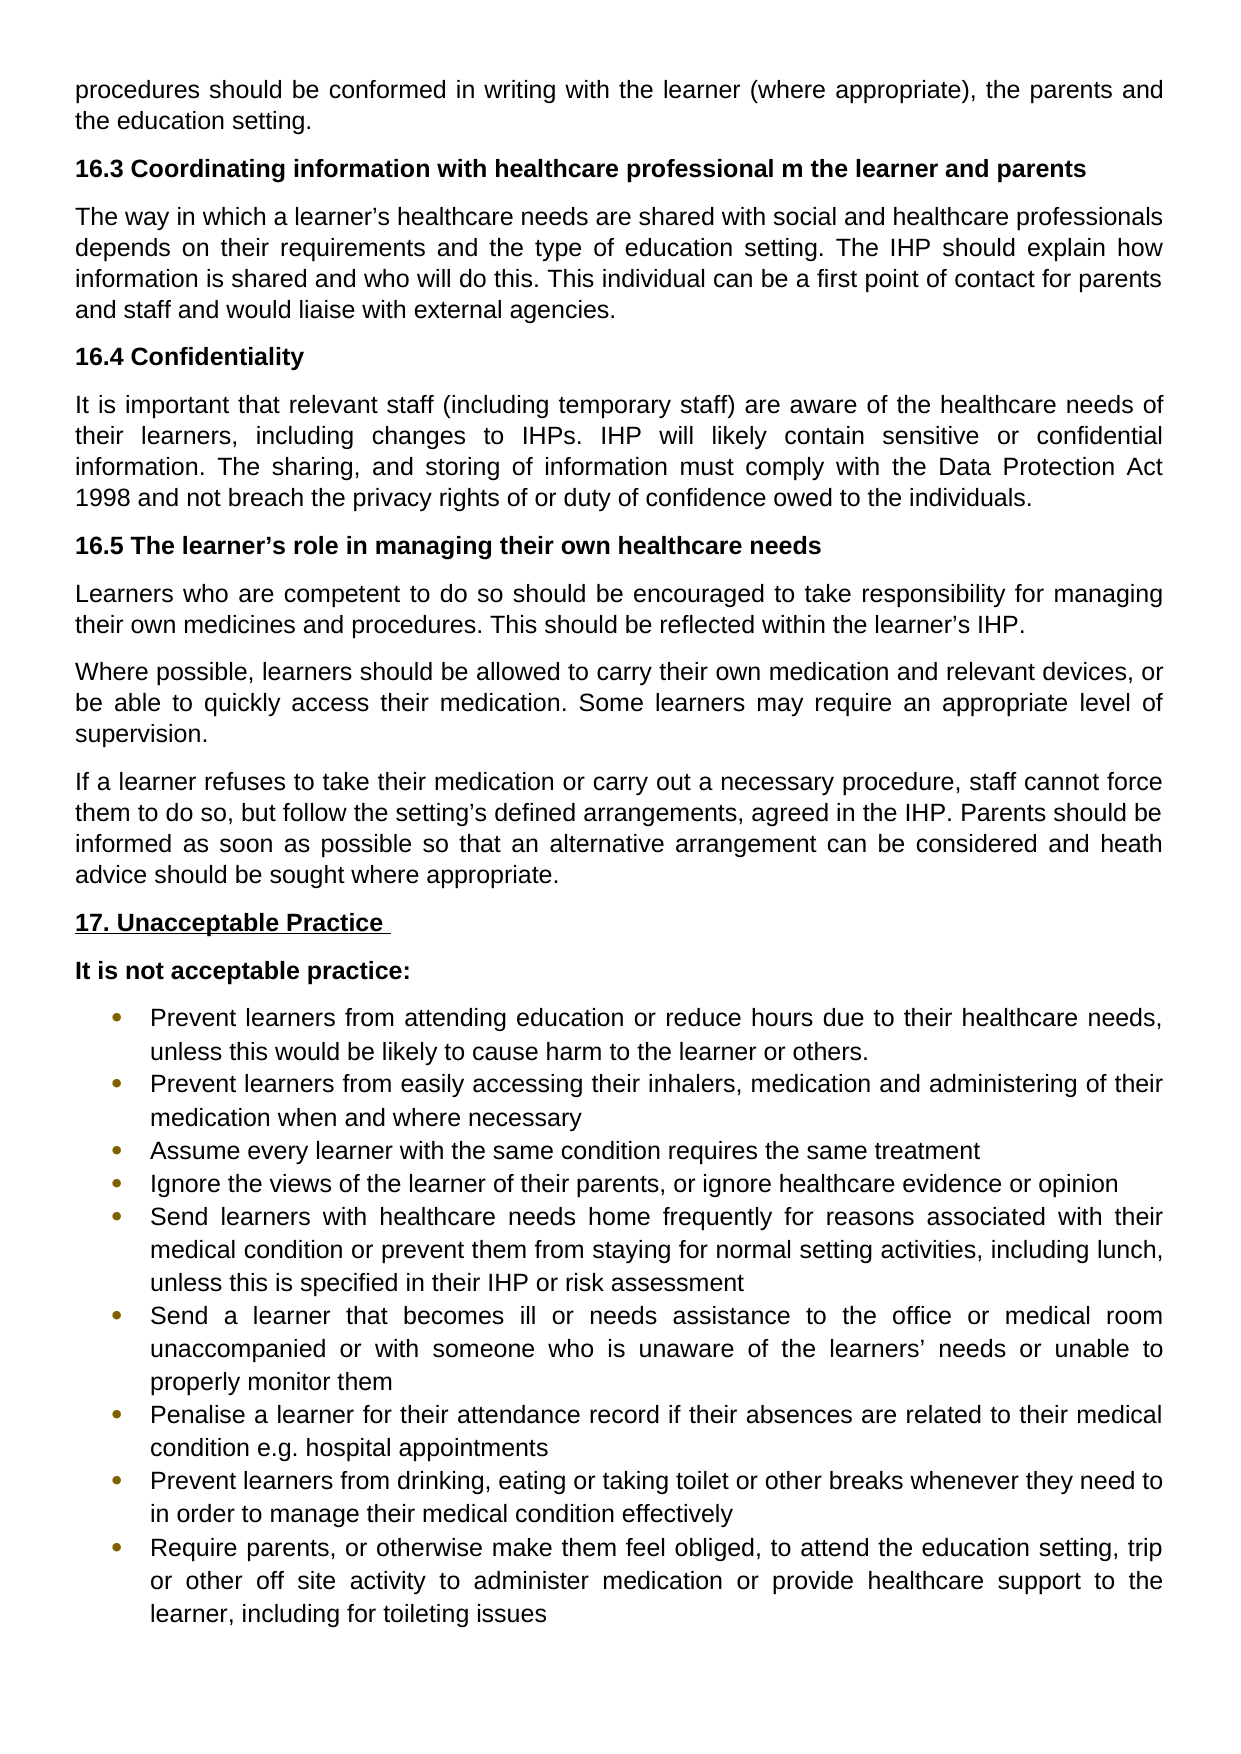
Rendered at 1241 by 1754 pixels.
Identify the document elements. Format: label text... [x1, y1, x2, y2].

text 16.5 The learner’s role in managing their own healthcare needs [75, 531, 1165, 559]
text 16.4 Confidentiality [75, 342, 1165, 371]
list Send learners with healthcare needs home frequently for reasons associated with their medical condition or prevent them from staying for normal setting activities, including lunch, unless this is specified in their IHP or risk assessment [112, 1202, 1165, 1297]
text It is important that relevant staff (including temporary staff) are aware of the healthcare needs of their learners, including changes to IHPs. IHP will likely contain sensitive or confidential information. The sharing, and storing of information must comply with the Data Protection Act 1998 and not breach the privacy rights of or duty of confidence owed to the individuals. [75, 390, 1165, 512]
text The way in which a learner’s healthcare needs are shared with social and healthcare professionals depends on their requirements and the type of education setting. The IHP should explain how information is shared and who will do this. This individual can be a first point of contact for parents and staff and would liaise with external agencies. [75, 201, 1165, 323]
list Require parents, or otherwise make them feel obliged, to attend the education setting, trip or other off site activity to administer medication or provide healthcare support to the learner, including for toileting issues [112, 1532, 1165, 1627]
text 17. Unacceptable Practice [75, 908, 1165, 937]
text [75, 75, 1165, 135]
list Prevent learners from easily accessing their inhalers, medication and administering of their medication when and where necessary [112, 1069, 1165, 1131]
text 16.3 Coordinating information with healthcare professional m the learner and parents [75, 154, 1165, 182]
list Assume every learner with the same condition requires the same treatment [112, 1136, 1165, 1164]
list Prevent learners from drinking, eating or taking toilet or other breaks whenever they need to in order to manage their medical condition effectively [112, 1466, 1165, 1528]
list Send a learner that becomes ill or needs assistance to the office or medical room unaccompanied or with someone who is unaware of the learners’ needs or unable to properly monitor them [112, 1301, 1165, 1396]
list Penalise a learner for their attendance record if their absences are related to their medical condition e.g. hospital appointments [112, 1400, 1165, 1462]
text It is not acceptable practice: [75, 956, 1165, 984]
text Where possible, learners should be allowed to carry their own medication and relevant devices, or be able to quickly access their medication. Some learners may require an appropriate level of supervision. [75, 657, 1165, 748]
text Learners who are competent to do so should be encouraged to take responsibility for managing their own medicines and procedures. This should be reflected within the learner’s IHP. [75, 578, 1165, 638]
text If a learner refuses to take their medication or carry out a necessary procedure, staff cannot force them to do so, but follow the setting’s defined arrangements, agreed in the IHP. Parents should be informed as soon as possible so that an alternative arrangement can be considered and heath advice should be sought where appropriate. [75, 767, 1165, 889]
list Ignore the views of the learner of their parents, or ignore healthcare evidence or opinion [112, 1169, 1165, 1198]
list Prevent learners from attending education or reduce hours due to their healthcare needs, unless this would be likely to cause harm to the learner or others. [112, 1003, 1165, 1065]
